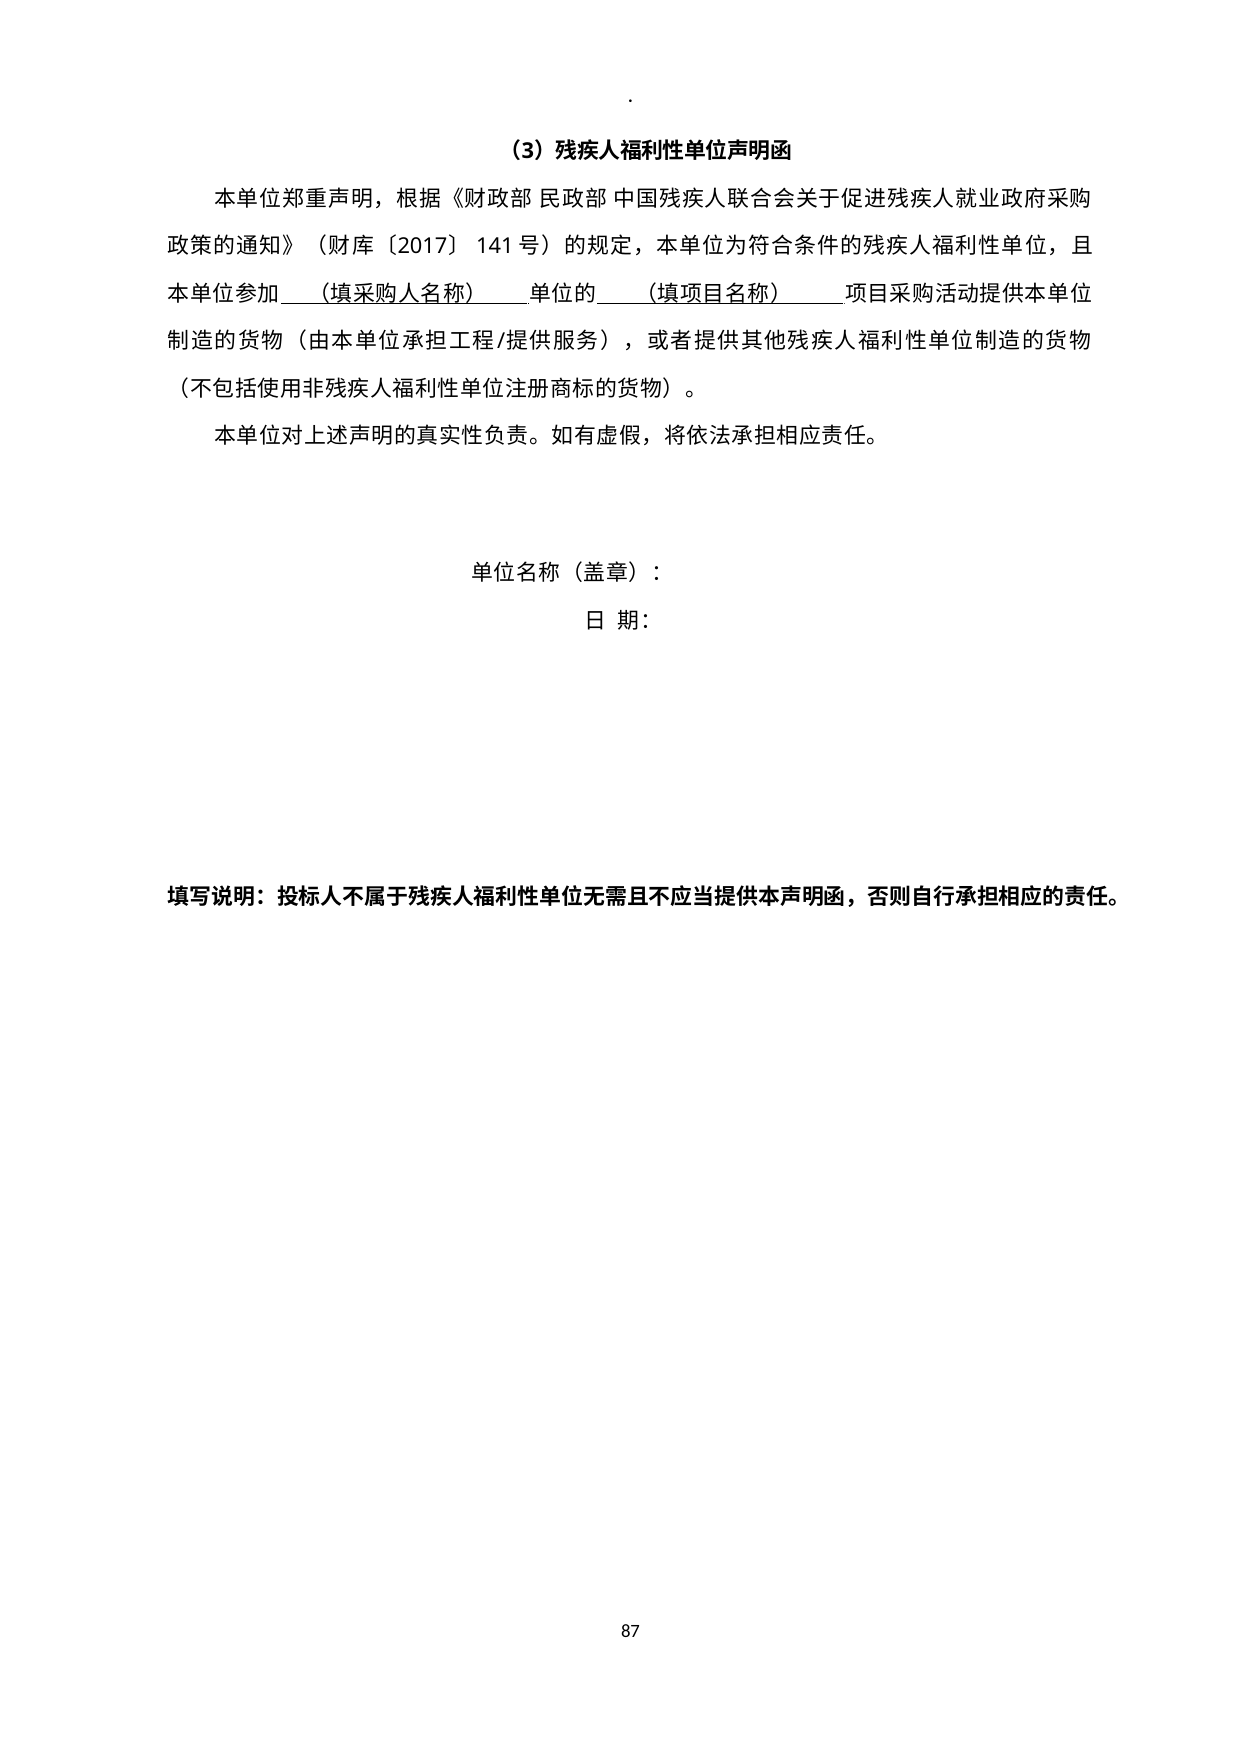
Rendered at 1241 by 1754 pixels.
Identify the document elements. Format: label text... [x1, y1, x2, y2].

text （3）残疾人福利性单位声明函 [168, 133, 1093, 165]
text 日 期： [168, 603, 930, 634]
text 单位名称（盖章）： [168, 555, 930, 587]
text 填写说明：投标人不属于残疾人福利性单位无需且不应当提供本声明函，否则自行承担相应的责任。 [165, 879, 1115, 910]
text 本单位对上述声明的真实性负责。如有虚假，将依法承担相应责任。 [168, 418, 1093, 450]
text 本单位郑重声明，根据《财政部 民政部 中国残疾人联合会关于促进残疾人就业政府采购政策的通知》（财库〔2017〕 141号）的规定，本单位为符合条件的残疾人福利性单位，且本单位参加 （填采购人名称） 单位的 （填项目名称） 项目采购活动提供本单位制造的货物（由本单位承担工程/提供服务），或者提供其他残疾人福利性单位制造的货物（不包括使用非残疾人福利性单位注册商标的货物）。 [168, 181, 1093, 402]
